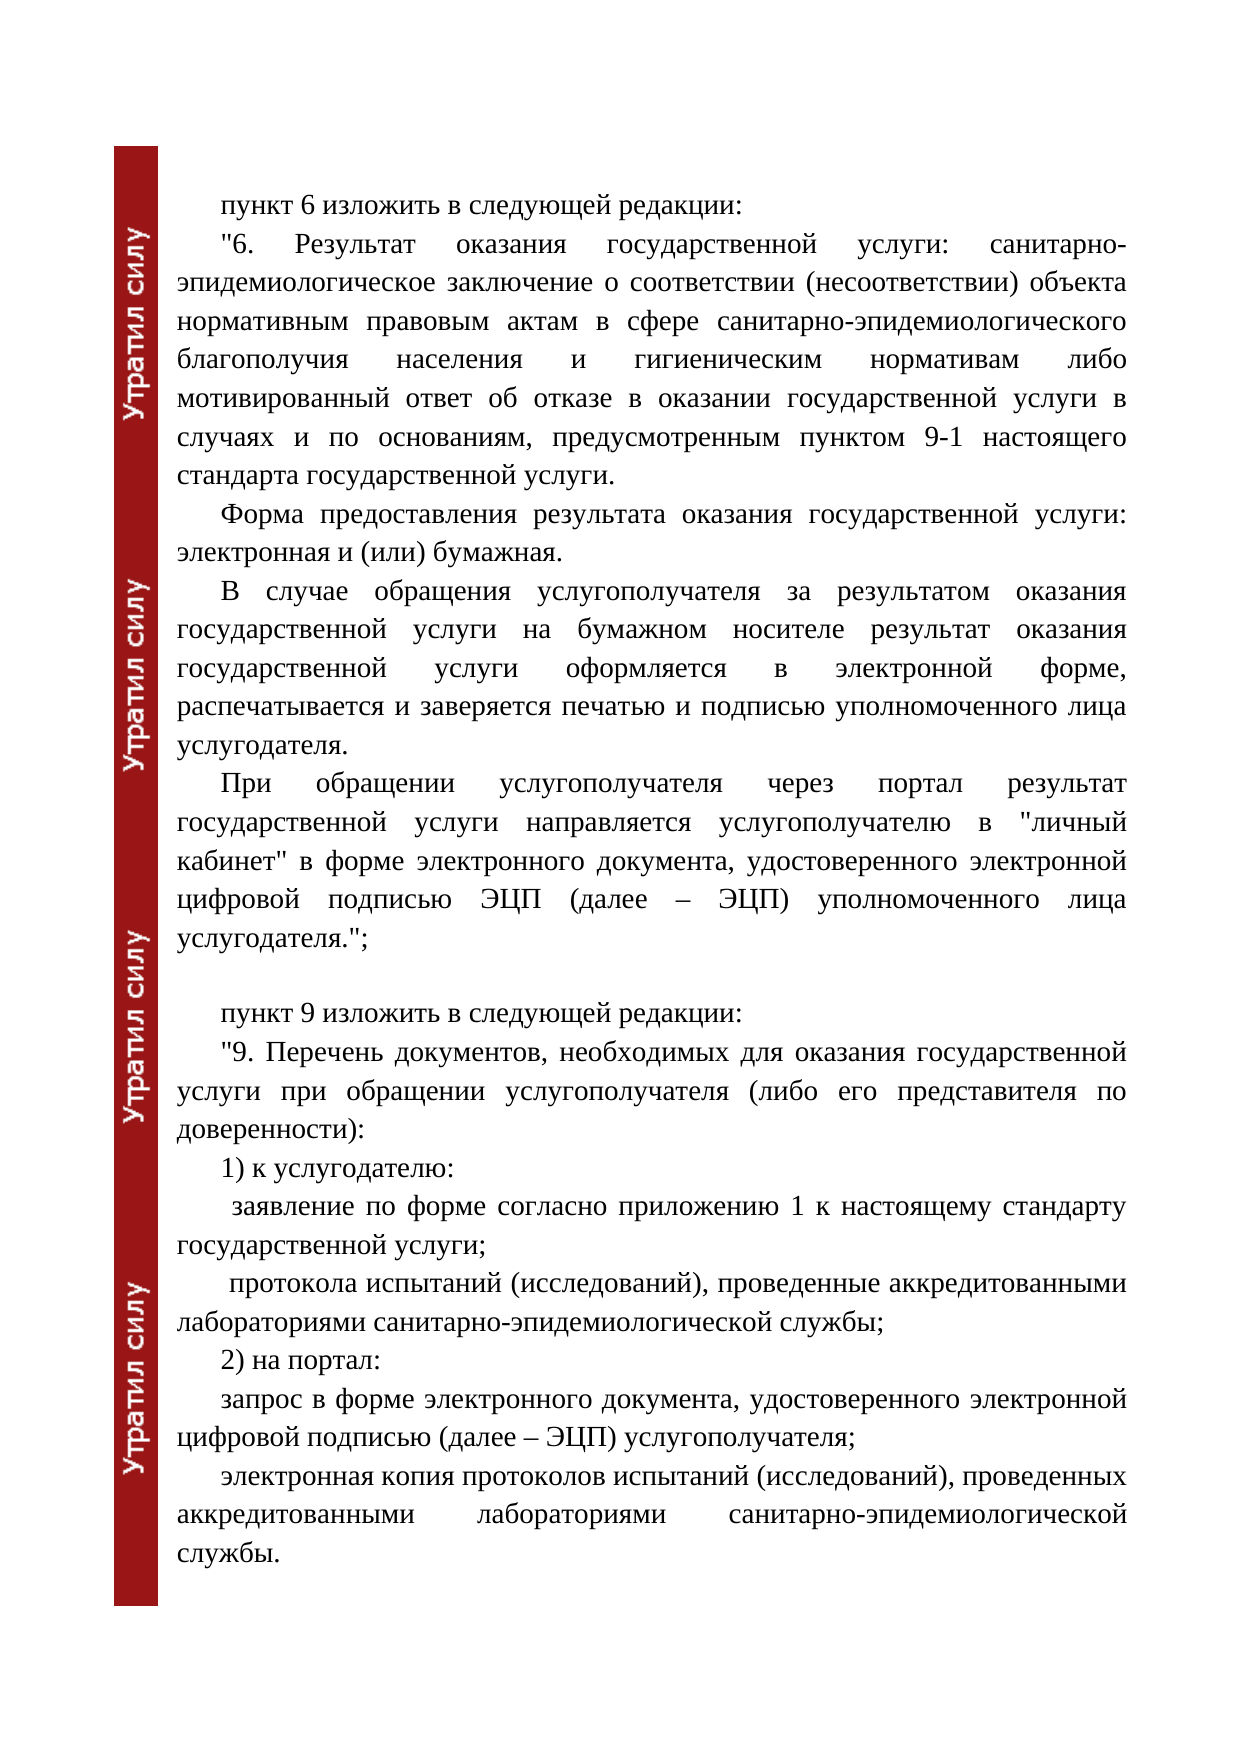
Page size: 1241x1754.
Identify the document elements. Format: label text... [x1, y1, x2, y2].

picture [114, 1260, 158, 1265]
text 2) на портал: [112, 1342, 1128, 1376]
text пункт 9 изложить в следующей редакции: [112, 996, 1128, 1029]
picture [114, 491, 158, 496]
text пункт 6 изложить в следующей редакции: [112, 187, 1128, 221]
picture [114, 953, 158, 996]
picture [114, 1569, 158, 1606]
picture [114, 1376, 158, 1381]
text Форма предоставления результата оказания государственной услуги: электронная и (или) бумажная. [112, 496, 1128, 568]
text При обращении услугополучателя через портал результат государственной услуги направляется услугополучателю в "личный кабинет" в форме электронного документа, удостоверенного электронной цифровой подписью ЭЦП (далее – ЭЦП) уполномоченного лица услугодателя."; [112, 766, 1128, 953]
picture [114, 568, 158, 573]
picture [114, 1337, 158, 1342]
picture [114, 761, 158, 766]
picture [114, 1453, 158, 1458]
text В случае обращения услугополучателя за результатом оказания государственной услуги на бумажном носителе результат оказания государственной услуги оформляется в электронной форме, распечатывается и заверяется печатью и подписью уполномоченного лица услугодателя. [112, 573, 1128, 761]
picture [114, 1029, 158, 1034]
text запрос в форме электронного документа, удостоверенного электронной цифровой подписью (далее – ЭЦП) услугополучателя; [112, 1381, 1128, 1453]
text "9. Перечень документов, необходимых для оказания государственной услуги при обращении услугополучателя (либо его представителя по доверенности): [112, 1034, 1128, 1145]
picture [114, 221, 158, 226]
text 1) к услугодателю: [112, 1150, 1128, 1183]
picture [114, 146, 158, 187]
picture [114, 1183, 158, 1188]
text "6. Результат оказания государственной услуги: санитарно-эпидемиологическое заключение о соответствии (несоответствии) объекта нормативным правовым актам в сфере санитарно-эпидемиологического благополучия населения и гигиеническим нормативам либо мотивированный ответ об отказе в оказании государственной услуги в случаях и по основаниям, предусмотренным пунктом 9-1 настоящего стандарта государственной услуги. [112, 226, 1128, 491]
picture [114, 1145, 158, 1150]
text электронная копия протоколов испытаний (исследований), проведенных аккредитованными лабораториями санитарно-эпидемиологической службы. [112, 1458, 1128, 1569]
text заявление по форме согласно приложению 1 к настоящему стандарту государственной услуги; [112, 1188, 1128, 1260]
text протокола испытаний (исследований), проведенные аккредитованными лабораториями санитарно-эпидемиологической службы; [112, 1265, 1128, 1337]
